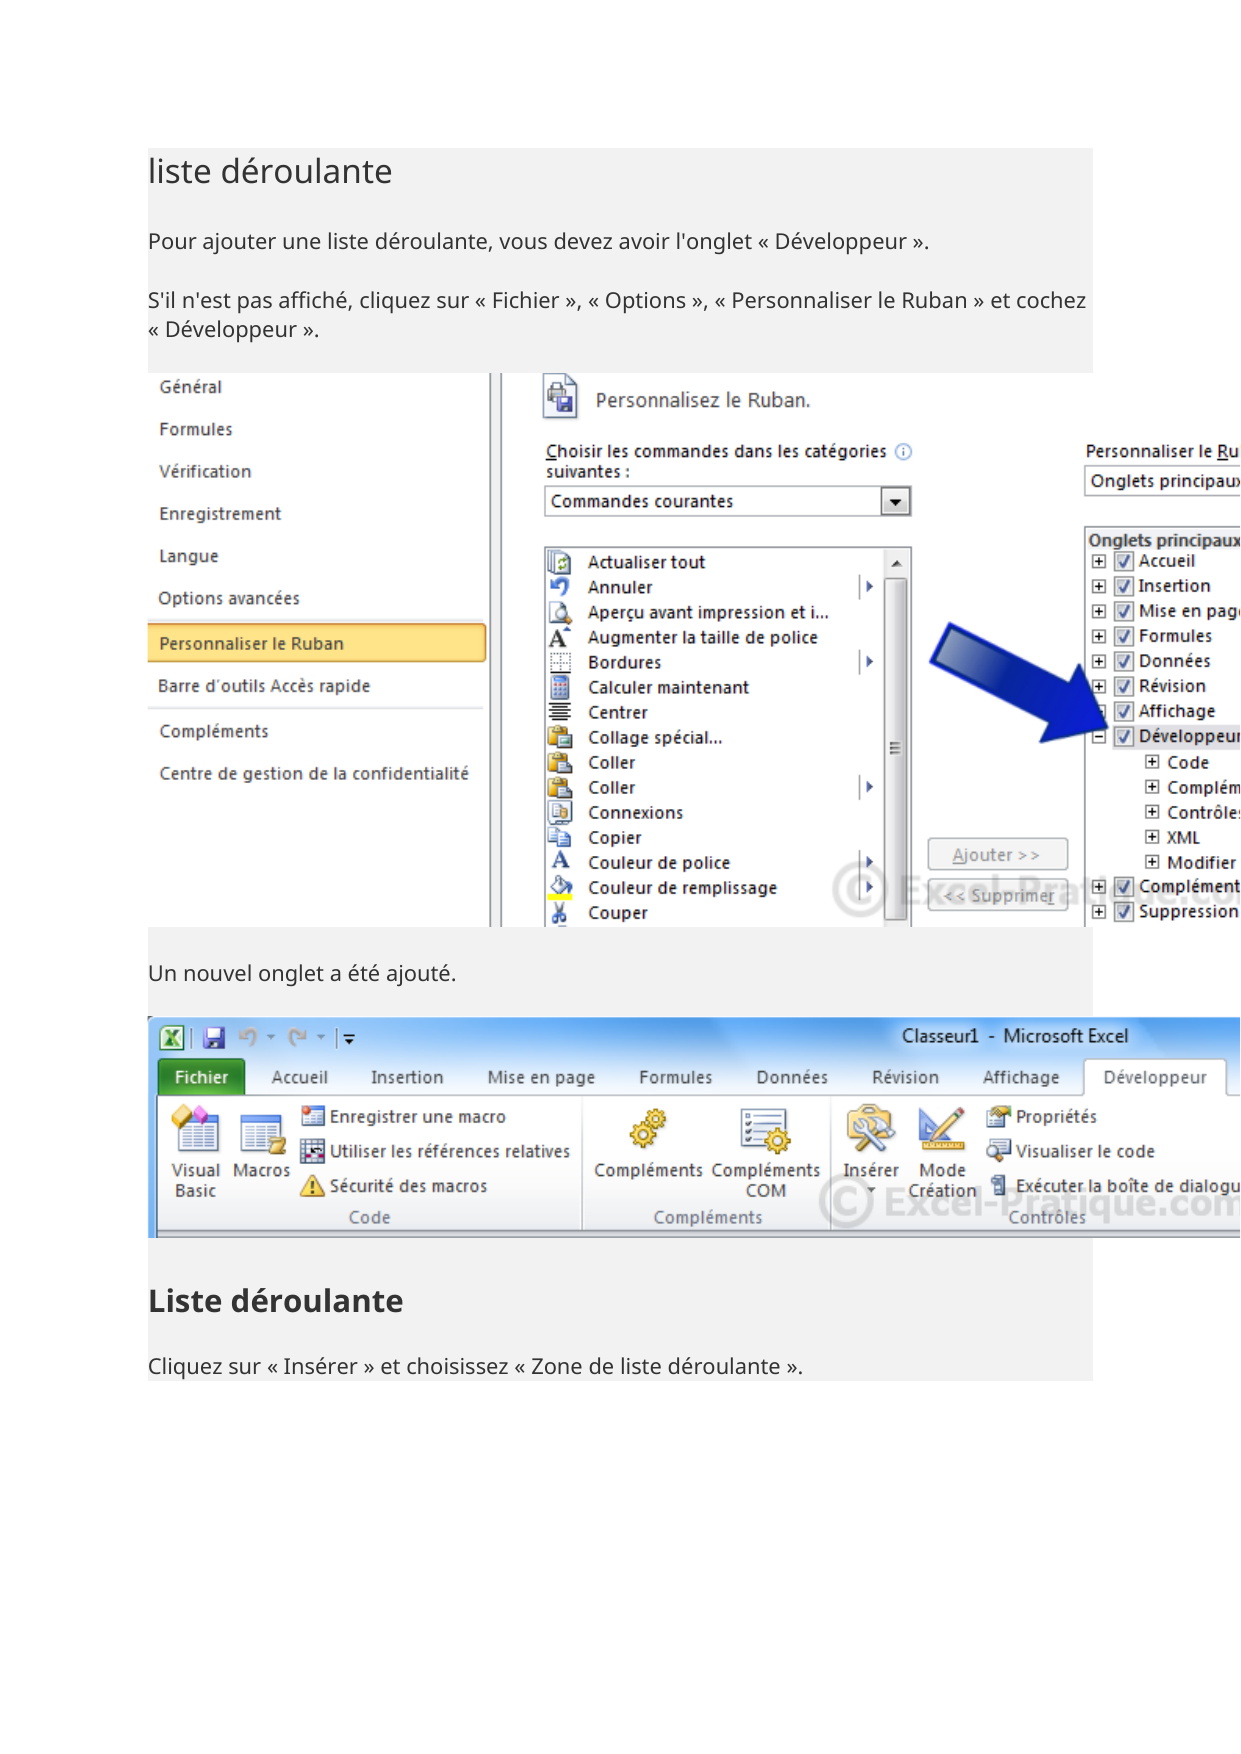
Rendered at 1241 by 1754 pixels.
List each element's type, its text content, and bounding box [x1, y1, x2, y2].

text Un nouvel onglet a été ajouté. [148, 958, 1093, 988]
subtitle liste déroulante [148, 148, 1093, 193]
picture [147, 1016, 1241, 1238]
text S'il n'est pas affiché, cliquez sur « Fichier », « Options », « Personnaliser le Ruban » et cochez « Développeur ». [148, 285, 1093, 344]
subtitle Liste déroulante [148, 1279, 1093, 1322]
text Cliquez sur « Insérer » et choisissez « Zone de liste déroulante ». [148, 1351, 1093, 1381]
text Pour ajouter une liste déroulante, vous devez avoir l'onglet « Développeur ». [148, 226, 1093, 256]
picture [147, 373, 1241, 927]
